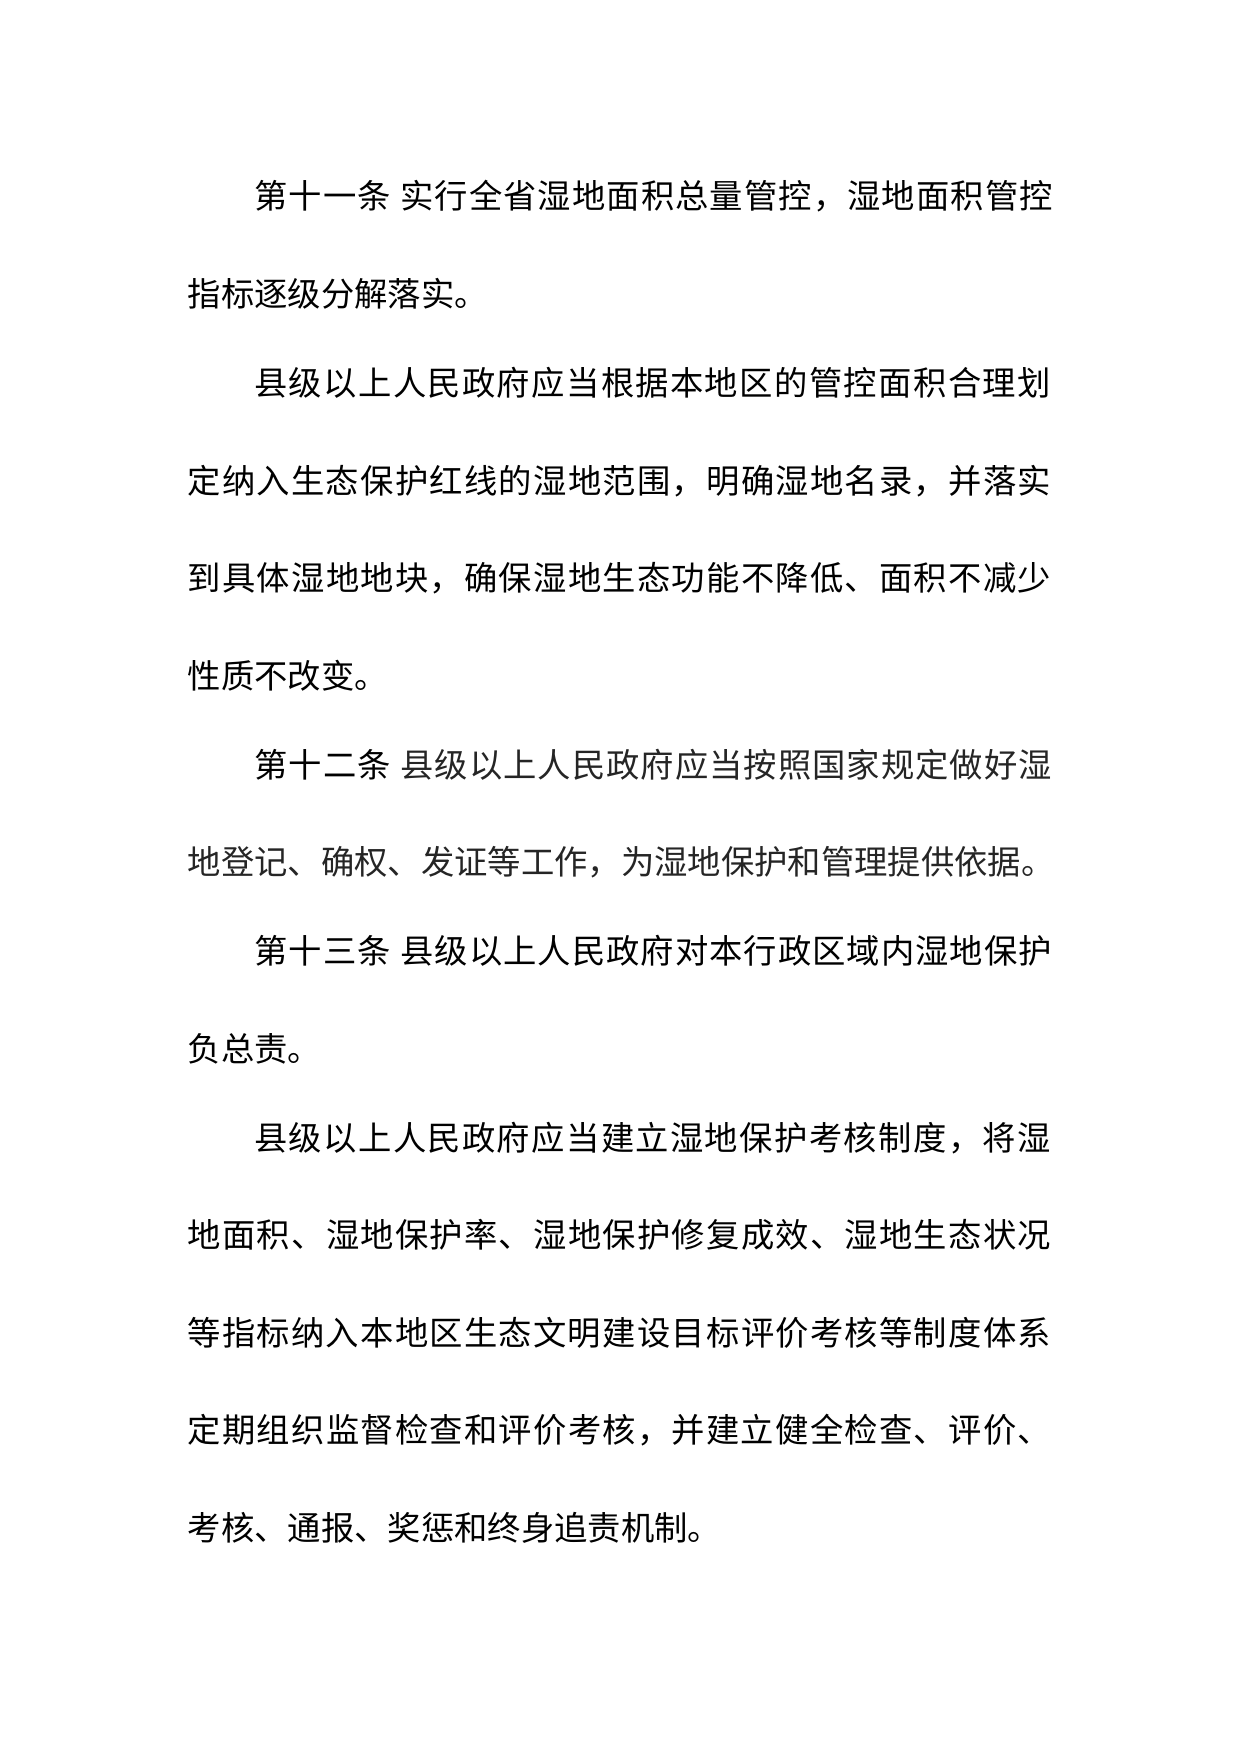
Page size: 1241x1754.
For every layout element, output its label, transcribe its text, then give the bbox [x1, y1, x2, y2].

text 第十二条 县级以上人民政府应当按照国家规定做好湿地登记、确权、发证等工作，为湿地保护和管理提供依据。 [187, 730, 1053, 893]
text 第十三条 县级以上人民政府对本行政区域内湿地保护负总责。 [187, 917, 1053, 1079]
text 县级以上人民政府应当建立湿地保护考核制度，将湿地面积、湿地保护率、湿地保护修复成效、湿地生态状况等指标纳入本地区生态文明建设目标评价考核等制度体系，定期组织监督检查和评价考核，并建立健全检查、评价、考核、通报、奖惩和终身追责机制。 [187, 1103, 1053, 1558]
text 第十一条 实行全省湿地面积总量管控，湿地面积管控指标逐级分解落实。 [187, 162, 1053, 324]
text 县级以上人民政府应当根据本地区的管控面积合理划定纳入生态保护红线的湿地范围，明确湿地名录，并落实到具体湿地地块，确保湿地生态功能不降低、面积不减少、性质不改变。 [187, 348, 1053, 706]
